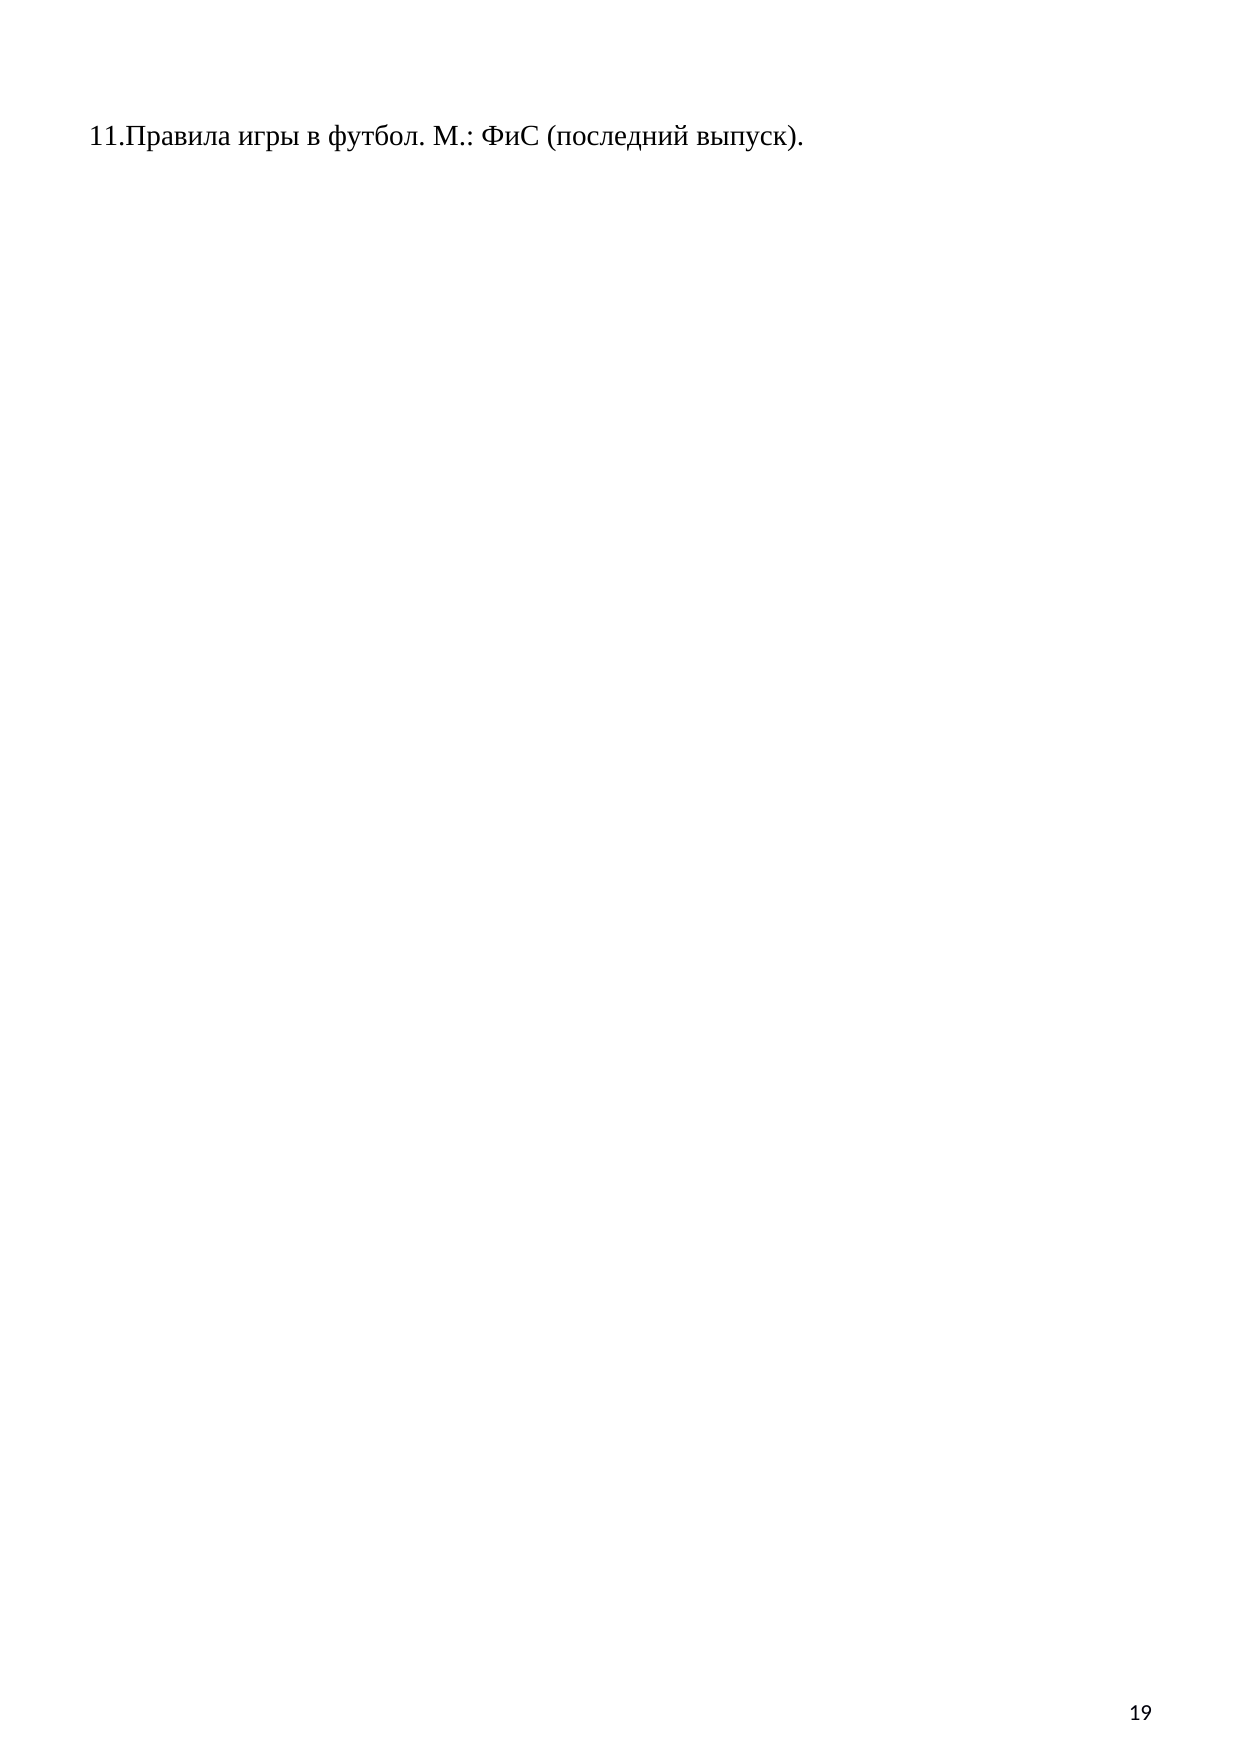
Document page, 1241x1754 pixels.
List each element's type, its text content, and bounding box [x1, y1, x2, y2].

text 11.Правила игры в футбол. М.: ФиС (последний выпуск). [89, 118, 1152, 152]
